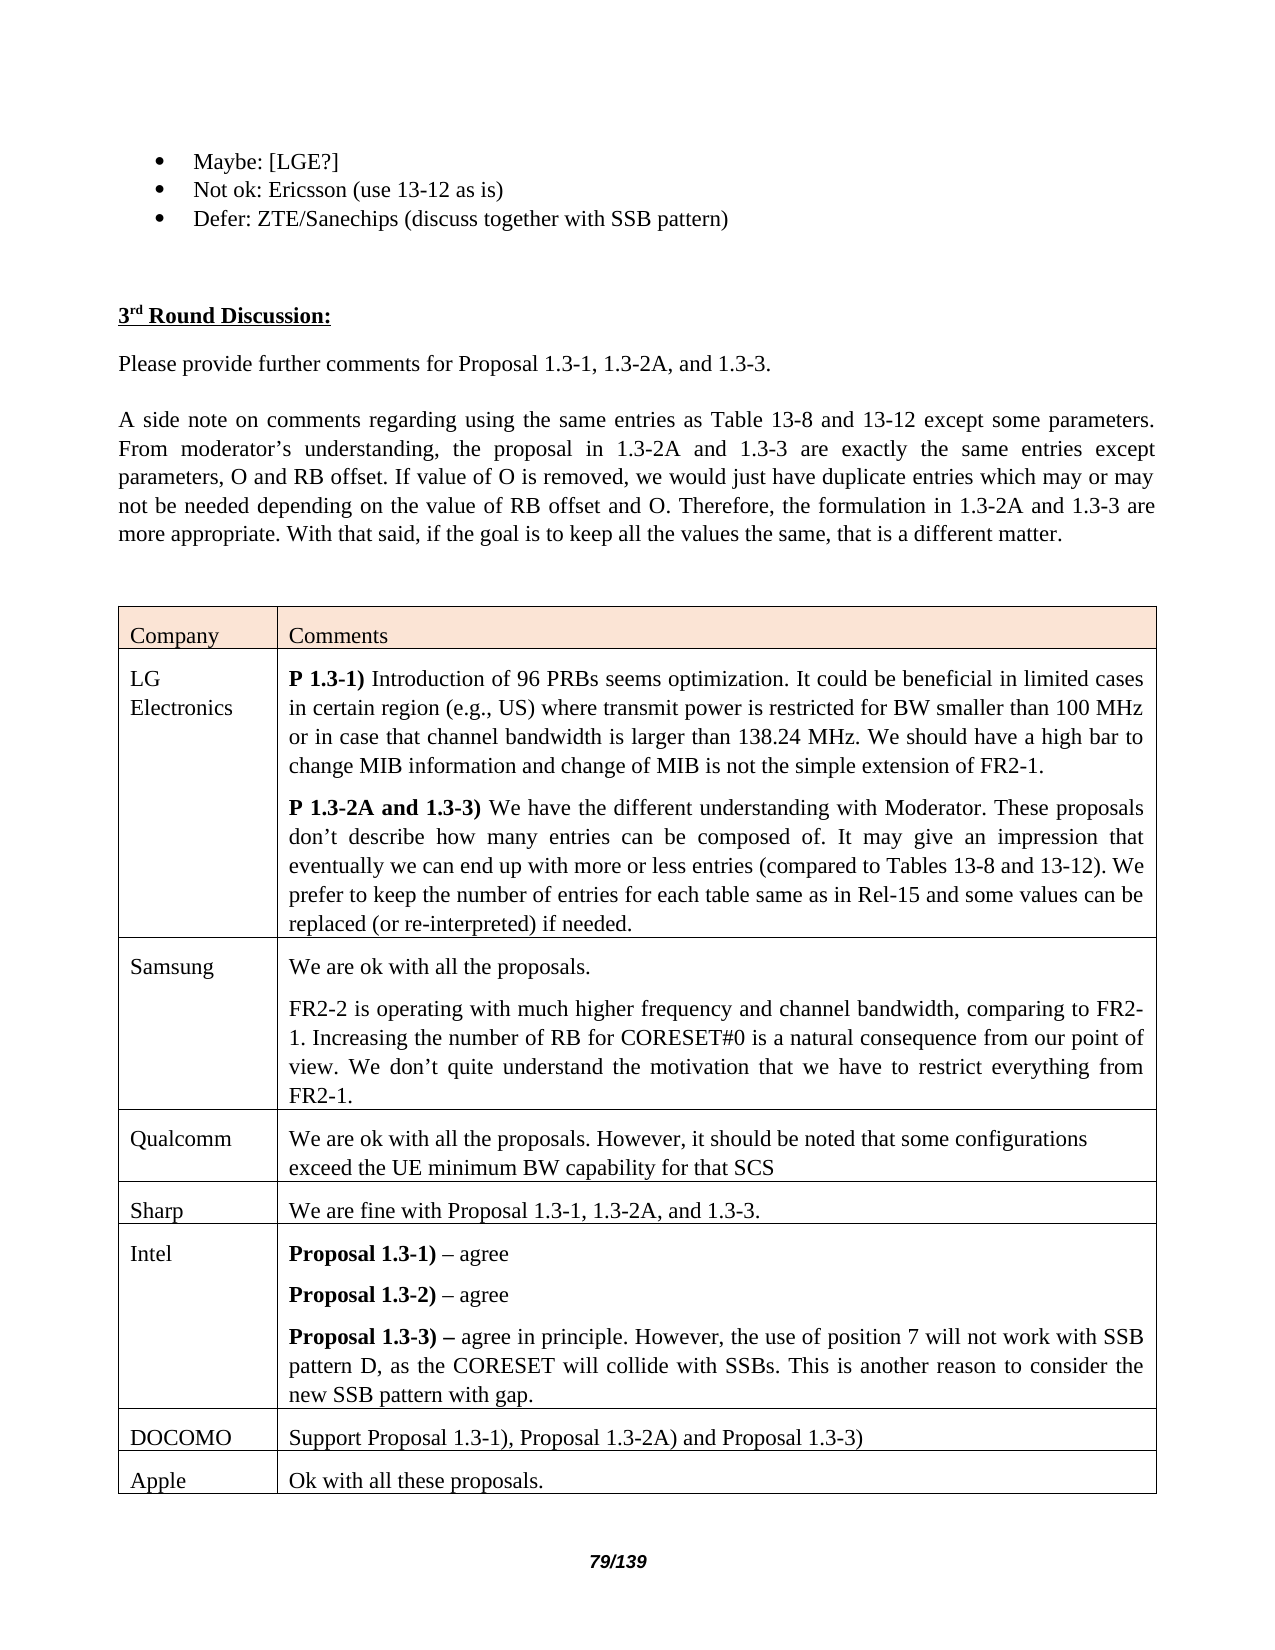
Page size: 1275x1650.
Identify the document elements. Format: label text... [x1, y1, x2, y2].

table_cell DOCOMO [119, 1409, 277, 1450]
table_cell Samsung [119, 938, 277, 1109]
list Defer: ZTE/Sanechips (discuss together with SSB pattern) [156, 204, 1157, 231]
table_cell Apple [119, 1451, 277, 1493]
table_cell Proposal 1.3-1) – agree Proposal 1.3-2) – agree Proposal 1.3-3) – agree in principle. However, the use of position 7 will not work with SSB pattern D, as the CORESET will collide with SSBs. This is another reason to consider the new SSB pattern with gap. [278, 1224, 1156, 1408]
table_cell LG Electronics [119, 649, 277, 937]
table_cell Intel [119, 1224, 277, 1408]
list Maybe: [LGE?] [156, 148, 1157, 174]
table_cell P 1.3-1) Introduction of 96 PRBs seems optimization. It could be beneficial in limited cases in certain region (e.g., US) where transmit power is restricted for BW smaller than 100 MHz or in case that channel bandwidth is larger than 138.24 MHz. We should have a high bar to change MIB information and change of MIB is not the simple extension of FR2-1. P 1.3-2A and 1.3-3) We have the different understanding with Moderator. These proposals don’t describe how many entries can be composed of. It may give an impression that eventually we can end up with more or less entries (compared to Tables 13-8 and 13-12). We prefer to keep the number of entries for each table same as in Rel-15 and some values can be replaced (or re-interpreted) if needed. [278, 649, 1156, 937]
subtitle 3rd Round Discussion: [118, 302, 1157, 329]
table_cell Qualcomm [119, 1110, 277, 1181]
table_cell Ok with all these proposals. [278, 1451, 1156, 1493]
table_cell We are fine with Proposal 1.3-1, 1.3-2A, and 1.3-3. [278, 1182, 1156, 1223]
table_cell Sharp [119, 1182, 277, 1223]
list Not ok: Ericsson (use 13-12 as is) [156, 176, 1157, 202]
text Please provide further comments for Proposal 1.3-1, 1.3-2A, and 1.3-3. [118, 349, 1157, 376]
table_cell We are ok with all the proposals. FR2-2 is operating with much higher frequency and channel bandwidth, comparing to FR2-1. Increasing the number of RB for CORESET#0 is a natural consequence from our point of view. We don’t quite understand the motivation that we have to restrict everything from FR2-1. [278, 938, 1156, 1109]
text A side note on comments regarding using the same entries as Table 13-8 and 13-12 except some parameters. From moderator’s understanding, the proposal in 1.3-2A and 1.3-3 are exactly the same entries except parameters, O and RB offset. If value of O is removed, we would just have duplicate entries which may or may not be needed depending on the value of RB offset and O. Therefore, the formulation in 1.3-2A and 1.3-3 are more appropriate. With that said, if the goal is to keep all the values the same, that is a different matter. [118, 406, 1157, 547]
table_cell We are ok with all the proposals. However, it should be noted that some configurations exceed the UE minimum BW capability for that SCS [278, 1110, 1156, 1181]
table_header Company [119, 607, 277, 648]
table_cell Support Proposal 1.3-1), Proposal 1.3-2A) and Proposal 1.3-3) [278, 1409, 1156, 1450]
table_header Comments [278, 607, 1156, 648]
